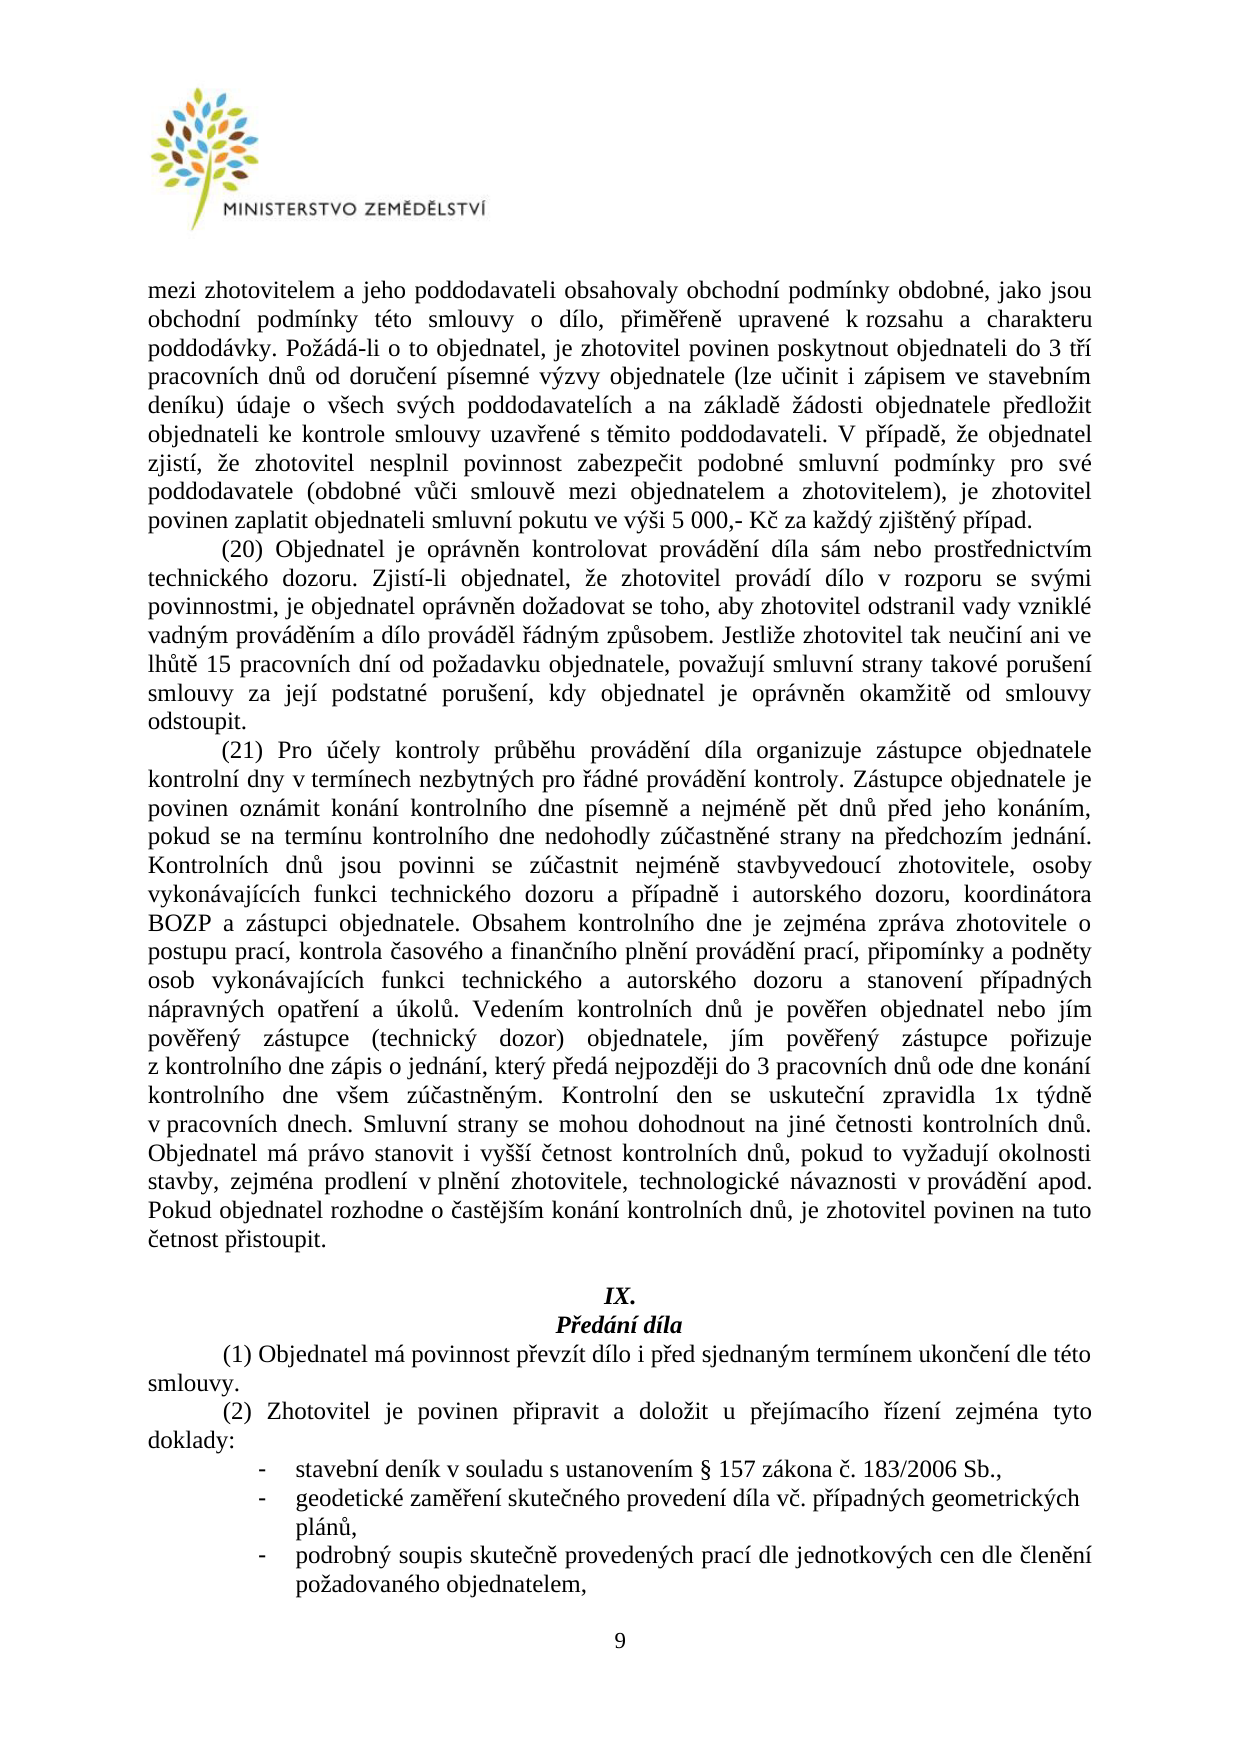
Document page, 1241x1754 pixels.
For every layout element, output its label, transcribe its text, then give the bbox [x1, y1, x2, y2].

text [148, 275, 1093, 534]
list stavební deník v souladu s ustanovením § 157 zákona č. 183/2006 Sb., [258, 1454, 1093, 1483]
text (21) Pro účely kontroly průběhu provádění díla organizuje zástupce objednatele kontrolní dny v termínech nezbytných pro řádné provádění kontroly. Zástupce objednatele je povinen oznámit konání kontrolního dne písemně a nejméně pět dnů před jeho konáním, pokud se na termínu kontrolního dne nedohodly zúčastněné strany na předchozím jednání. Kontrolních dnů jsou povinni se zúčastnit nejméně stavbyvedoucí zhotovitele, osoby vykonávajících funkci technického dozoru a případně i autorského dozoru, koordinátora BOZP a zástupci objednatele. Obsahem kontrolního dne je zejména zpráva zhotovitele o postupu prací, kontrola časového a finančního plnění provádění prací, připomínky a podněty osob vykonávajících funkci technického a autorského dozoru a stanovení případných nápravných opatření a úkolů. Vedením kontrolních dnů je pověřen objednatel nebo jím pověřený zástupce (technický dozor) objednatele, jím pověřený zástupce pořizuje z kontrolního dne zápis o jednání, který předá nejpozději do 3 pracovních dnů ode dne konání kontrolního dne všem zúčastněným. Kontrolní den se uskuteční zpravidla 1x týdně v pracovních dnech. Smluvní strany se mohou dohodnout na jiné četnosti kontrolních dnů. Objednatel má právo stanovit i vyšší četnost kontrolních dnů, pokud to vyžadují okolnosti stavby, zejména prodlení v plnění zhotovitele, technologické návaznosti v provádění apod. Pokud objednatel rozhodne o častějším konání kontrolních dnů, je zhotovitel povinen na tuto četnost přistoupit. [148, 735, 1093, 1253]
text (20) Objednatel je oprávněn kontrolovat provádění díla sám nebo prostřednictvím technického dozoru. Zjistí-li objednatel, že zhotovitel provádí dílo v rozporu se svými povinnostmi, je objednatel oprávněn dožadovat se toho, aby zhotovitel odstranil vady vzniklé vadným prováděním a dílo prováděl řádným způsobem. Jestliže zhotovitel tak neučiní ani ve lhůtě 15 pracovních dní od požadavku objednatele, považují smluvní strany takové porušení smlouvy za její podstatné porušení, kdy objednatel je oprávněn okamžitě od smlouvy odstoupit. [148, 534, 1093, 735]
text IX. [148, 1281, 1093, 1310]
text (2) Zhotovitel je povinen připravit a doložit u přejímacího řízení zejména tyto doklady: [148, 1396, 1093, 1454]
list podrobný soupis skutečně provedených prací dle jednotkových cen dle členění požadovaného objednatelem, [258, 1540, 1093, 1598]
text (1) Objednatel má povinnost převzít dílo i před sjednaným termínem ukončení dle této smlouvy. [148, 1339, 1093, 1396]
text Předání díla [148, 1310, 1093, 1339]
list geodetické zaměření skutečného provedení díla vč. případných geometrických plánů, [258, 1483, 1093, 1540]
